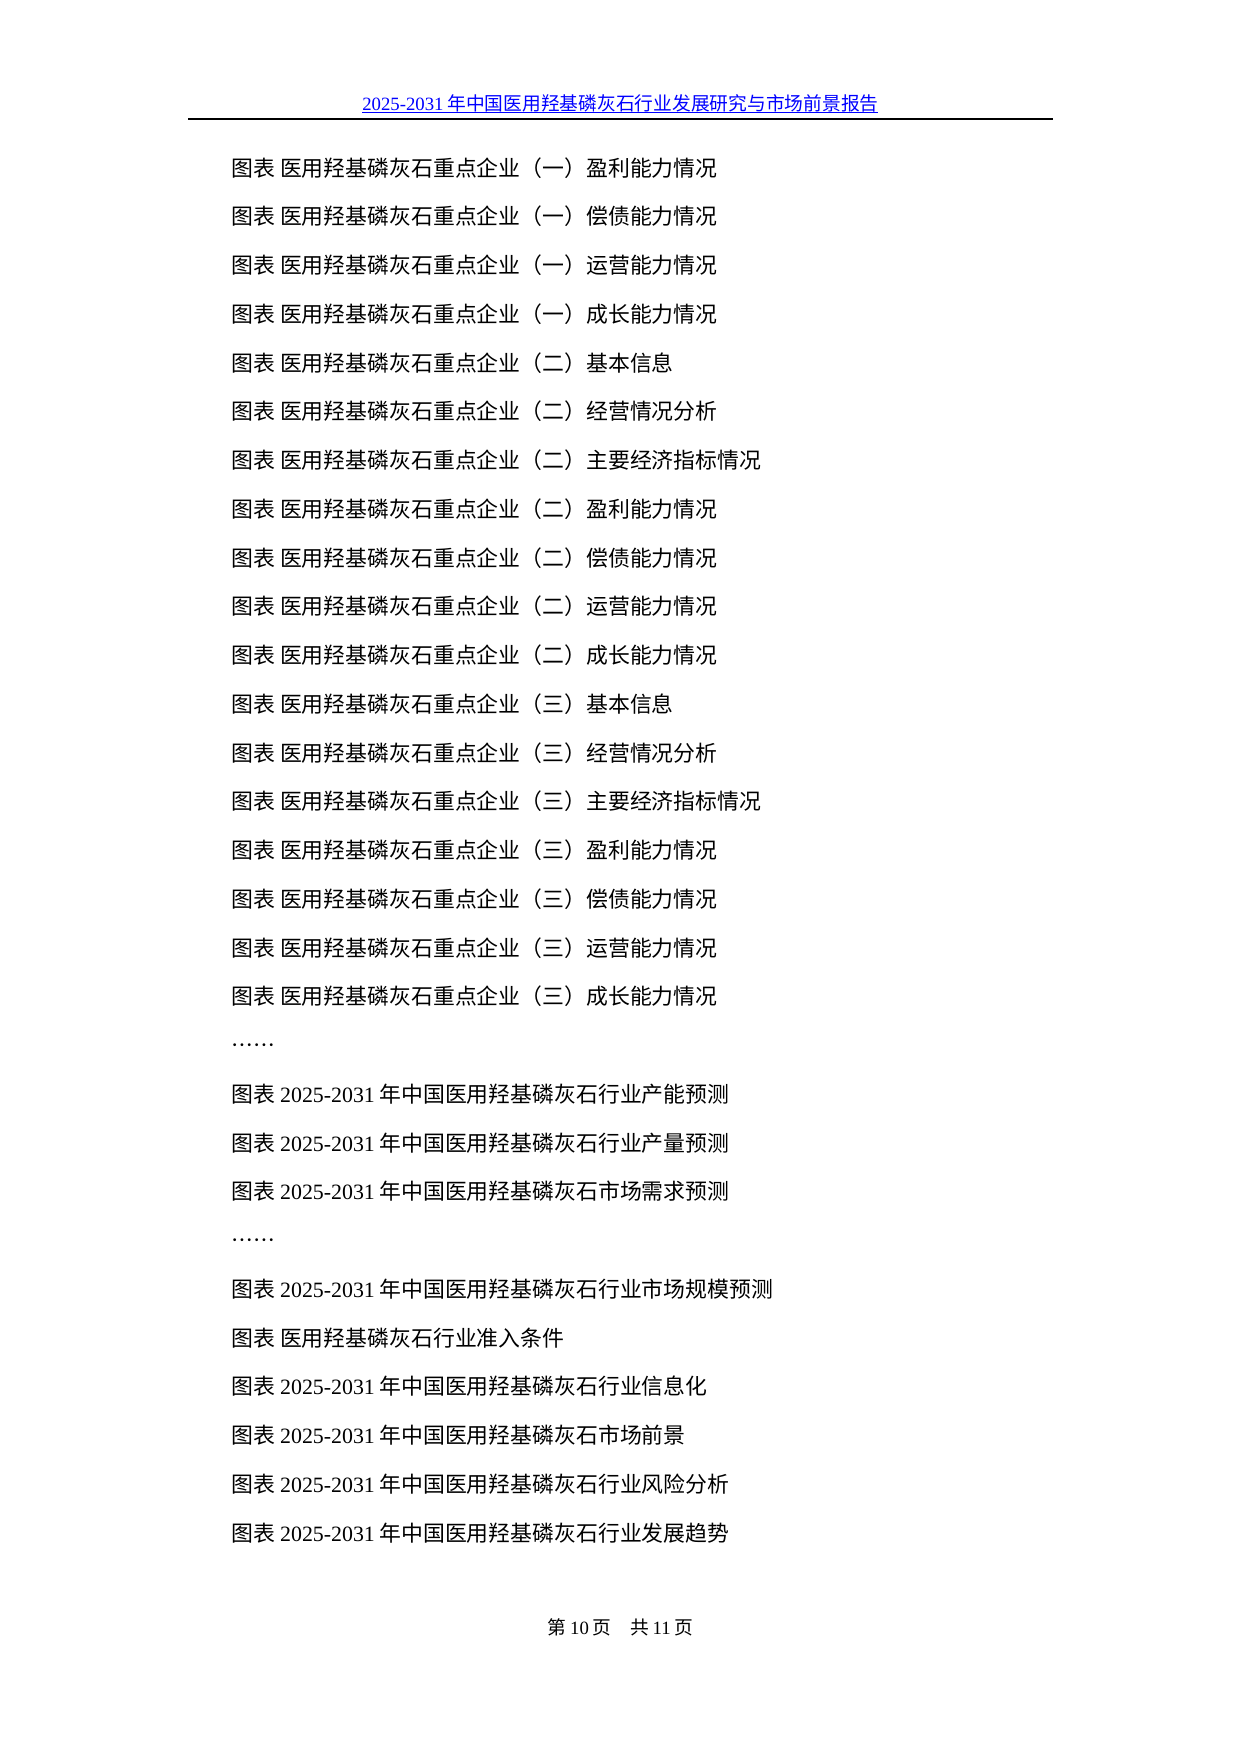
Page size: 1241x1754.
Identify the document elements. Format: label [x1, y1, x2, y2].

text [187, 150, 1053, 1548]
